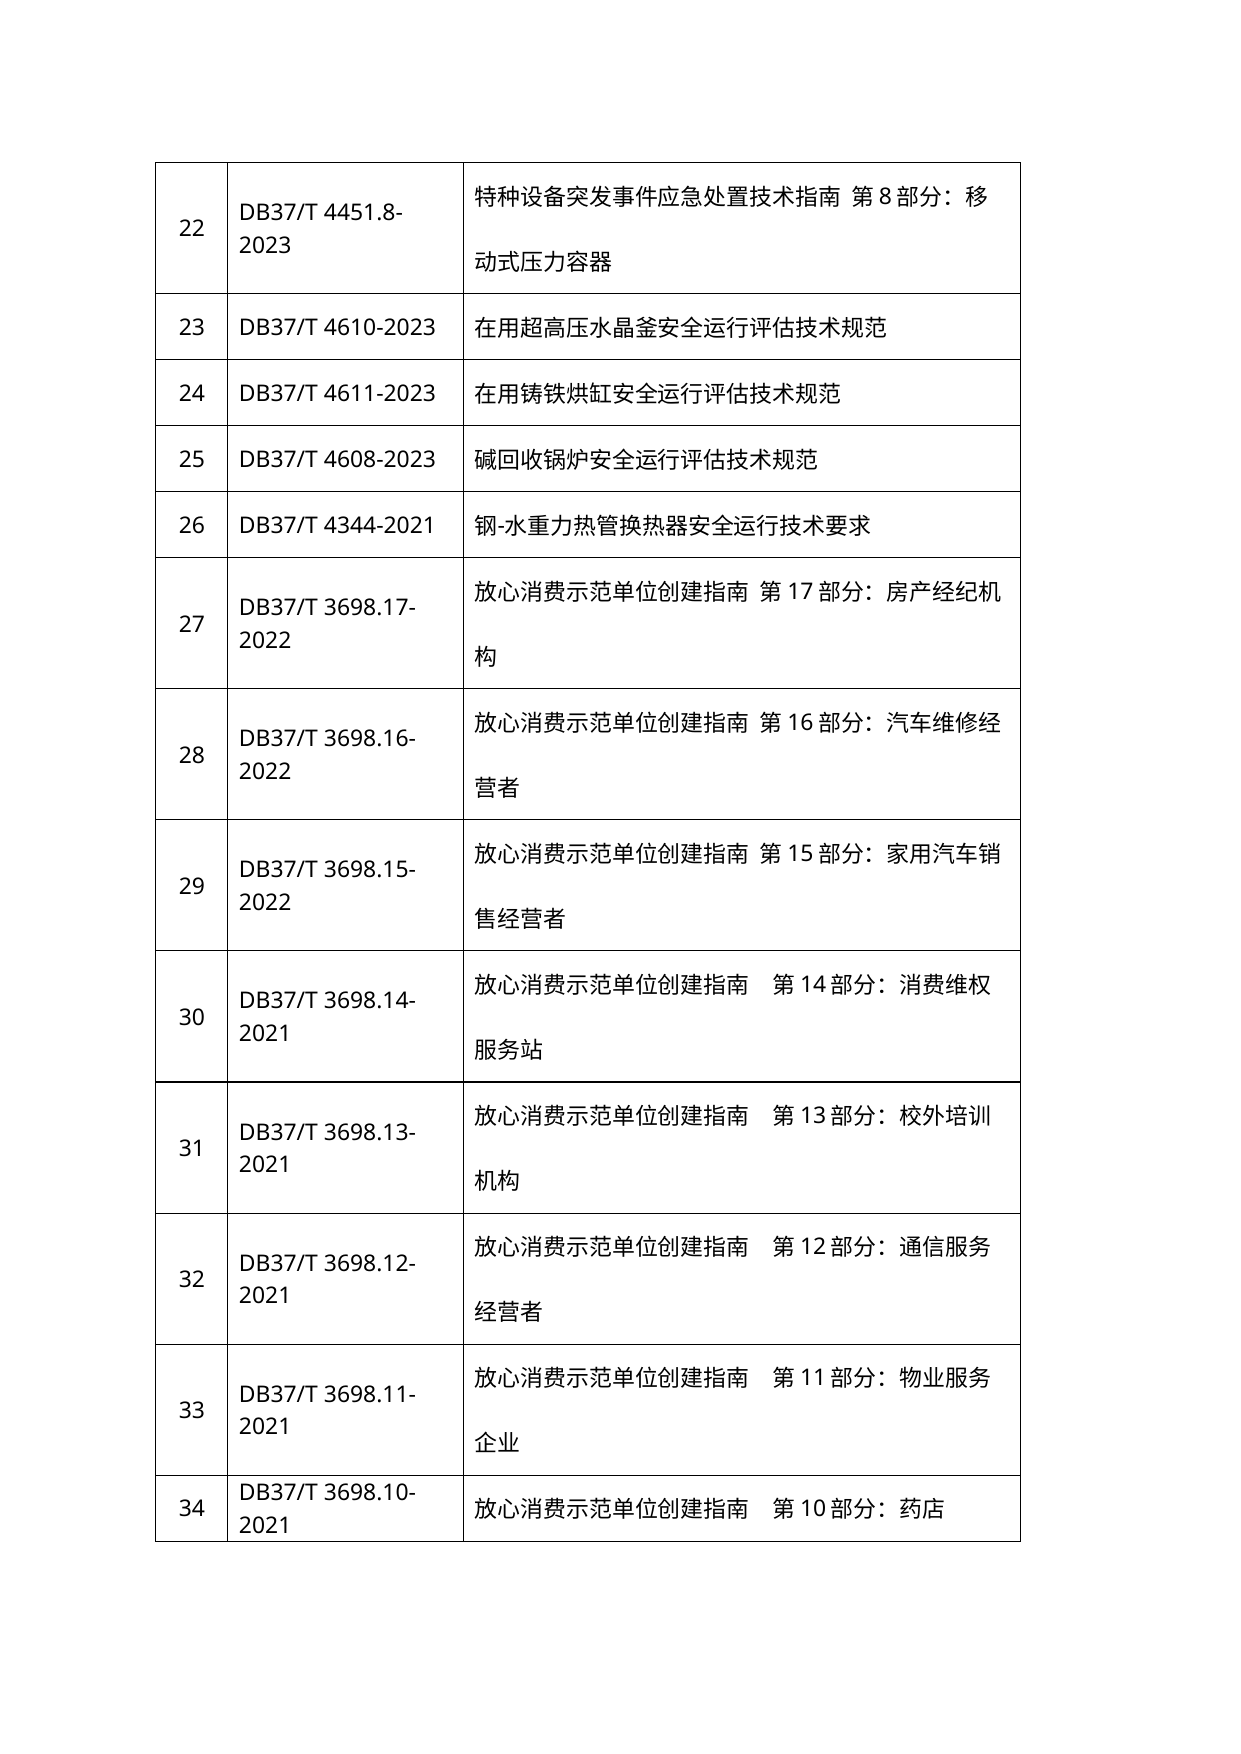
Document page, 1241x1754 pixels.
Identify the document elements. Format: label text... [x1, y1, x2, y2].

table_cell DB37/T 3698.13-2021 [228, 1083, 463, 1212]
table_cell 放心消费示范单位创建指南 第13部分：校外培训机构 [464, 1083, 1020, 1212]
table_cell 25 [156, 426, 227, 491]
table_cell DB37/T 3698.16-2022 [228, 689, 463, 819]
table_cell DB37/T 4611-2023 [228, 360, 463, 425]
table_cell 钢-水重力热管换热器安全运行技术要求 [464, 492, 1020, 557]
table_cell DB37/T 4608-2023 [228, 426, 463, 491]
table_cell DB37/T 3698.17-2022 [228, 558, 463, 688]
table_cell DB37/T 3698.15-2022 [228, 820, 463, 950]
table_cell 22 [156, 163, 227, 293]
table_cell 33 [156, 1345, 227, 1474]
table_cell 32 [156, 1214, 227, 1343]
table_cell 29 [156, 820, 227, 950]
table_cell 30 [156, 951, 227, 1081]
table_cell 碱回收锅炉安全运行评估技术规范 [464, 426, 1020, 491]
table_cell 23 [156, 294, 227, 359]
table_cell 放心消费示范单位创建指南 第12部分：通信服务经营者 [464, 1214, 1020, 1343]
table_cell DB37/T 3698.10-2021 [228, 1476, 463, 1541]
table_cell 放心消费示范单位创建指南 第11部分：物业服务企业 [464, 1345, 1020, 1474]
table_cell 放心消费示范单位创建指南 第14部分：消费维权服务站 [464, 951, 1020, 1081]
table_cell DB37/T 4610-2023 [228, 294, 463, 359]
table_cell 28 [156, 689, 227, 819]
table_cell 在用超高压水晶釜安全运行评估技术规范 [464, 294, 1020, 359]
table_cell DB37/T 4344-2021 [228, 492, 463, 557]
table_cell 24 [156, 360, 227, 425]
table_cell 特种设备突发事件应急处置技术指南 第8部分：移动式压力容器 [464, 163, 1020, 293]
table_cell DB37/T 4451.8-2023 [228, 163, 463, 293]
table_cell 在用铸铁烘缸安全运行评估技术规范 [464, 360, 1020, 425]
table_cell 放心消费示范单位创建指南 第10部分：药店 [464, 1476, 1020, 1541]
table_cell DB37/T 3698.12-2021 [228, 1214, 463, 1343]
table_cell DB37/T 3698.14-2021 [228, 951, 463, 1081]
table_cell DB37/T 3698.11-2021 [228, 1345, 463, 1474]
table_cell 放心消费示范单位创建指南 第17部分：房产经纪机构 [464, 558, 1020, 688]
table_cell 31 [156, 1083, 227, 1212]
table_cell 26 [156, 492, 227, 557]
table_cell 27 [156, 558, 227, 688]
table_cell 34 [156, 1476, 227, 1541]
table_cell 放心消费示范单位创建指南 第16部分：汽车维修经营者 [464, 689, 1020, 819]
table_cell 放心消费示范单位创建指南 第15部分：家用汽车销售经营者 [464, 820, 1020, 950]
